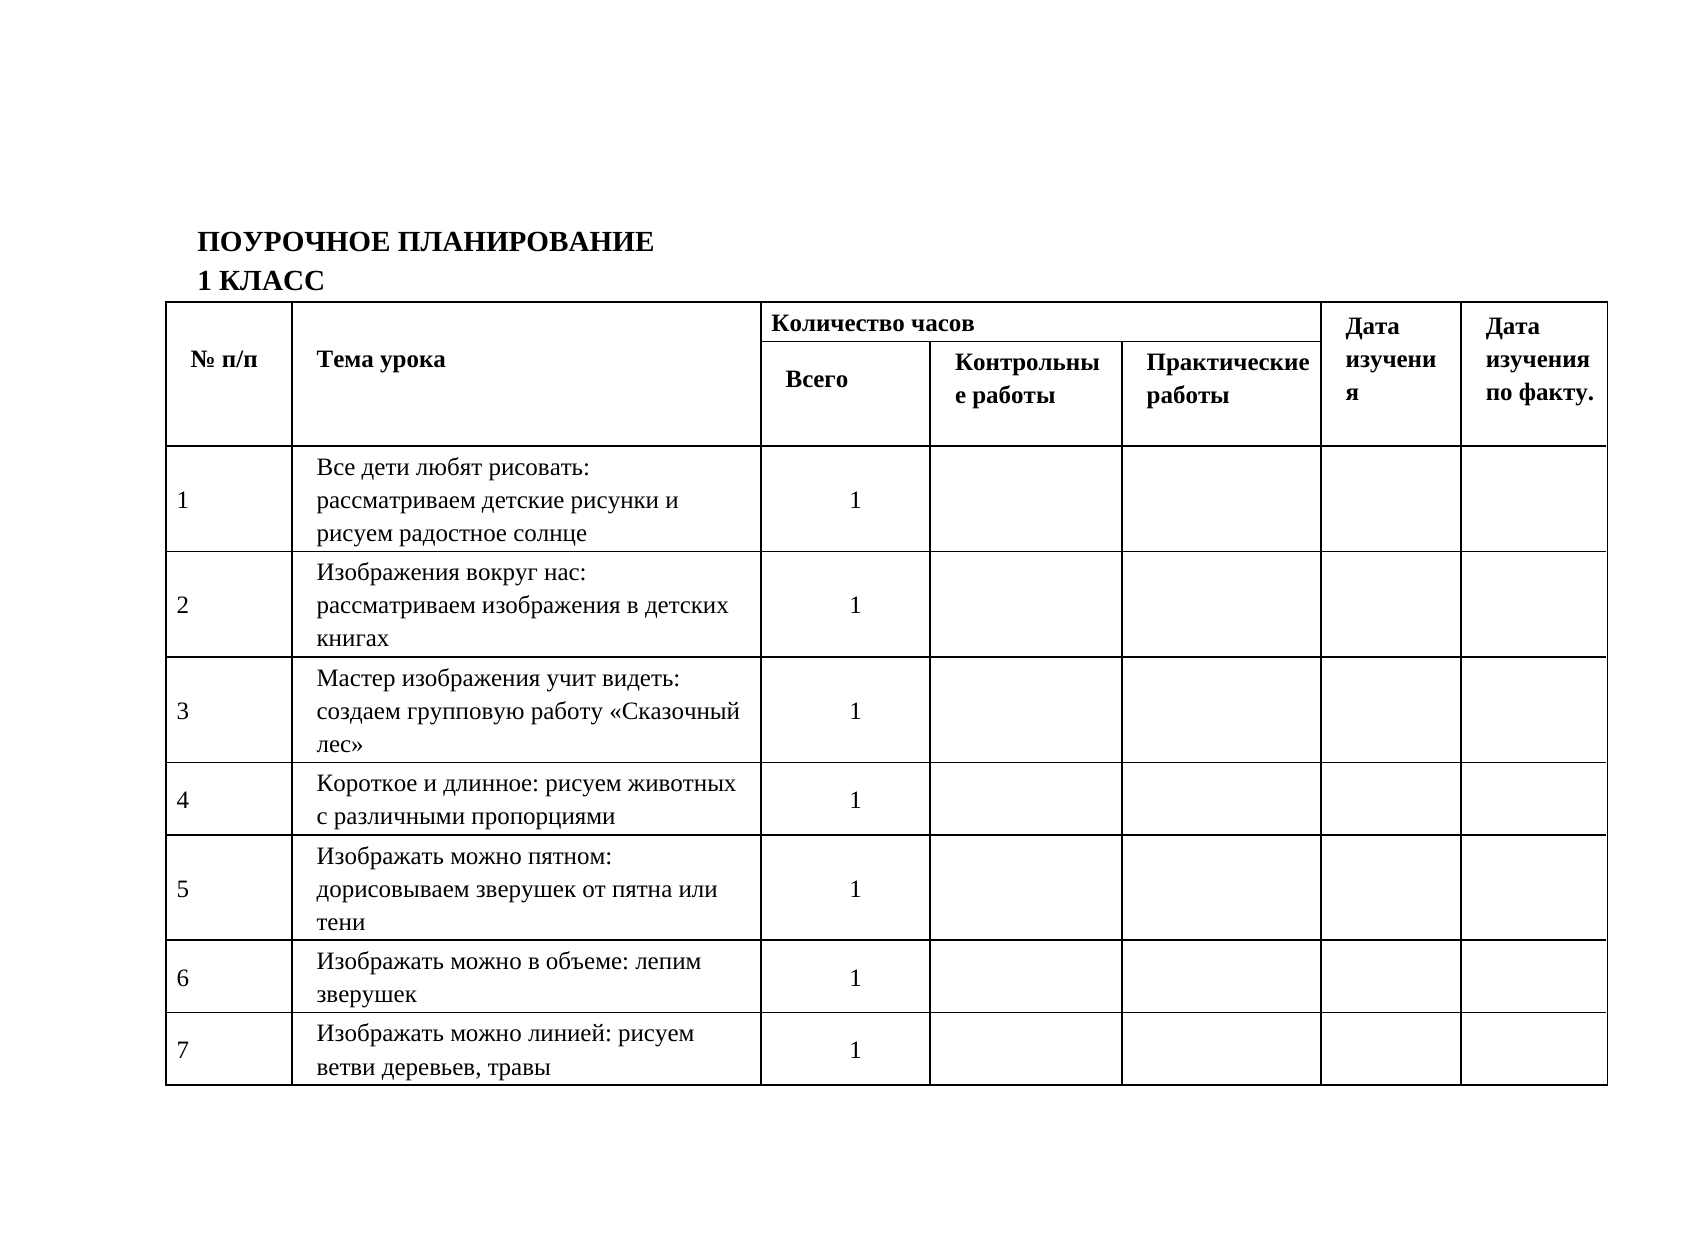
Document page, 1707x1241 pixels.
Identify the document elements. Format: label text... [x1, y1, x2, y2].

table_cell 1 [762, 1013, 929, 1084]
table_cell [1123, 941, 1320, 1012]
table_cell 1 [762, 941, 929, 1012]
table_cell 7 [167, 1013, 291, 1084]
table_cell Изображения вокруг нас: рассматриваем изображения в детских книгах [293, 552, 760, 656]
table_cell [1123, 552, 1320, 656]
table_cell [1123, 447, 1320, 551]
table_cell Практические работы [1123, 342, 1320, 445]
table_header Тема урока [293, 303, 760, 445]
table_cell [1322, 941, 1460, 1012]
table_cell 1 [167, 447, 291, 551]
table_cell Изображать можно линией: рисуем ветви деревьев, травы [293, 1013, 760, 1084]
table_cell [931, 552, 1121, 656]
table_cell 3 [167, 658, 291, 762]
table_cell [1462, 551, 1607, 656]
table_cell Всего [762, 342, 929, 445]
table_cell [1322, 552, 1460, 656]
table_cell [931, 763, 1121, 834]
text 1 КЛАСС [190, 263, 1618, 296]
table_cell 1 [762, 836, 929, 939]
table_cell 5 [167, 836, 291, 939]
table_cell Мастер изображения учит видеть: создаем групповую работу «Сказочный лес» [293, 658, 760, 762]
table_cell [931, 658, 1121, 762]
table_cell [1322, 836, 1460, 939]
table_cell [1123, 658, 1320, 762]
table_cell [1462, 834, 1607, 939]
table_cell Изображать можно в объеме: лепим зверушек [293, 941, 760, 1012]
table_cell [1462, 656, 1607, 762]
table_header Дата изучения по факту. [1462, 303, 1607, 445]
table_cell [1322, 763, 1460, 834]
table_cell [1123, 763, 1320, 834]
table_cell [931, 941, 1121, 1012]
table_cell 1 [762, 658, 929, 762]
table_cell Все дети любят рисовать: рассматриваем детские рисунки и рисуем радостное солнце [293, 447, 760, 551]
table_cell Изображать можно пятном: дорисовываем зверушек от пятна или тени [293, 836, 760, 939]
table_cell 2 [167, 552, 291, 656]
table_cell 6 [167, 941, 291, 1012]
table_header Дата изучения [1322, 303, 1460, 445]
table_cell 1 [762, 447, 929, 551]
table_cell 4 [167, 763, 291, 834]
table_cell [1462, 1012, 1607, 1084]
table_cell Контрольные работы [931, 342, 1121, 445]
table_cell [1462, 762, 1607, 834]
table_cell [931, 447, 1121, 551]
table_header № п/п [167, 303, 291, 445]
table_cell [1462, 445, 1607, 551]
table_cell [931, 836, 1121, 939]
table_cell [1123, 1013, 1320, 1084]
table_cell Короткое и длинное: рисуем животных с различными пропорциями [293, 763, 760, 834]
table_cell [1123, 836, 1320, 939]
table_cell [1322, 447, 1460, 551]
text ПОУРОЧНОЕ ПЛАНИРОВАНИЕ [190, 224, 1618, 258]
table_cell 1 [762, 763, 929, 834]
table_cell [931, 1013, 1121, 1084]
table_cell [1322, 1013, 1460, 1084]
table_header Количество часов [762, 303, 1320, 341]
table_cell [1462, 939, 1607, 1012]
table_cell 1 [762, 552, 929, 656]
table_cell [1322, 658, 1460, 762]
